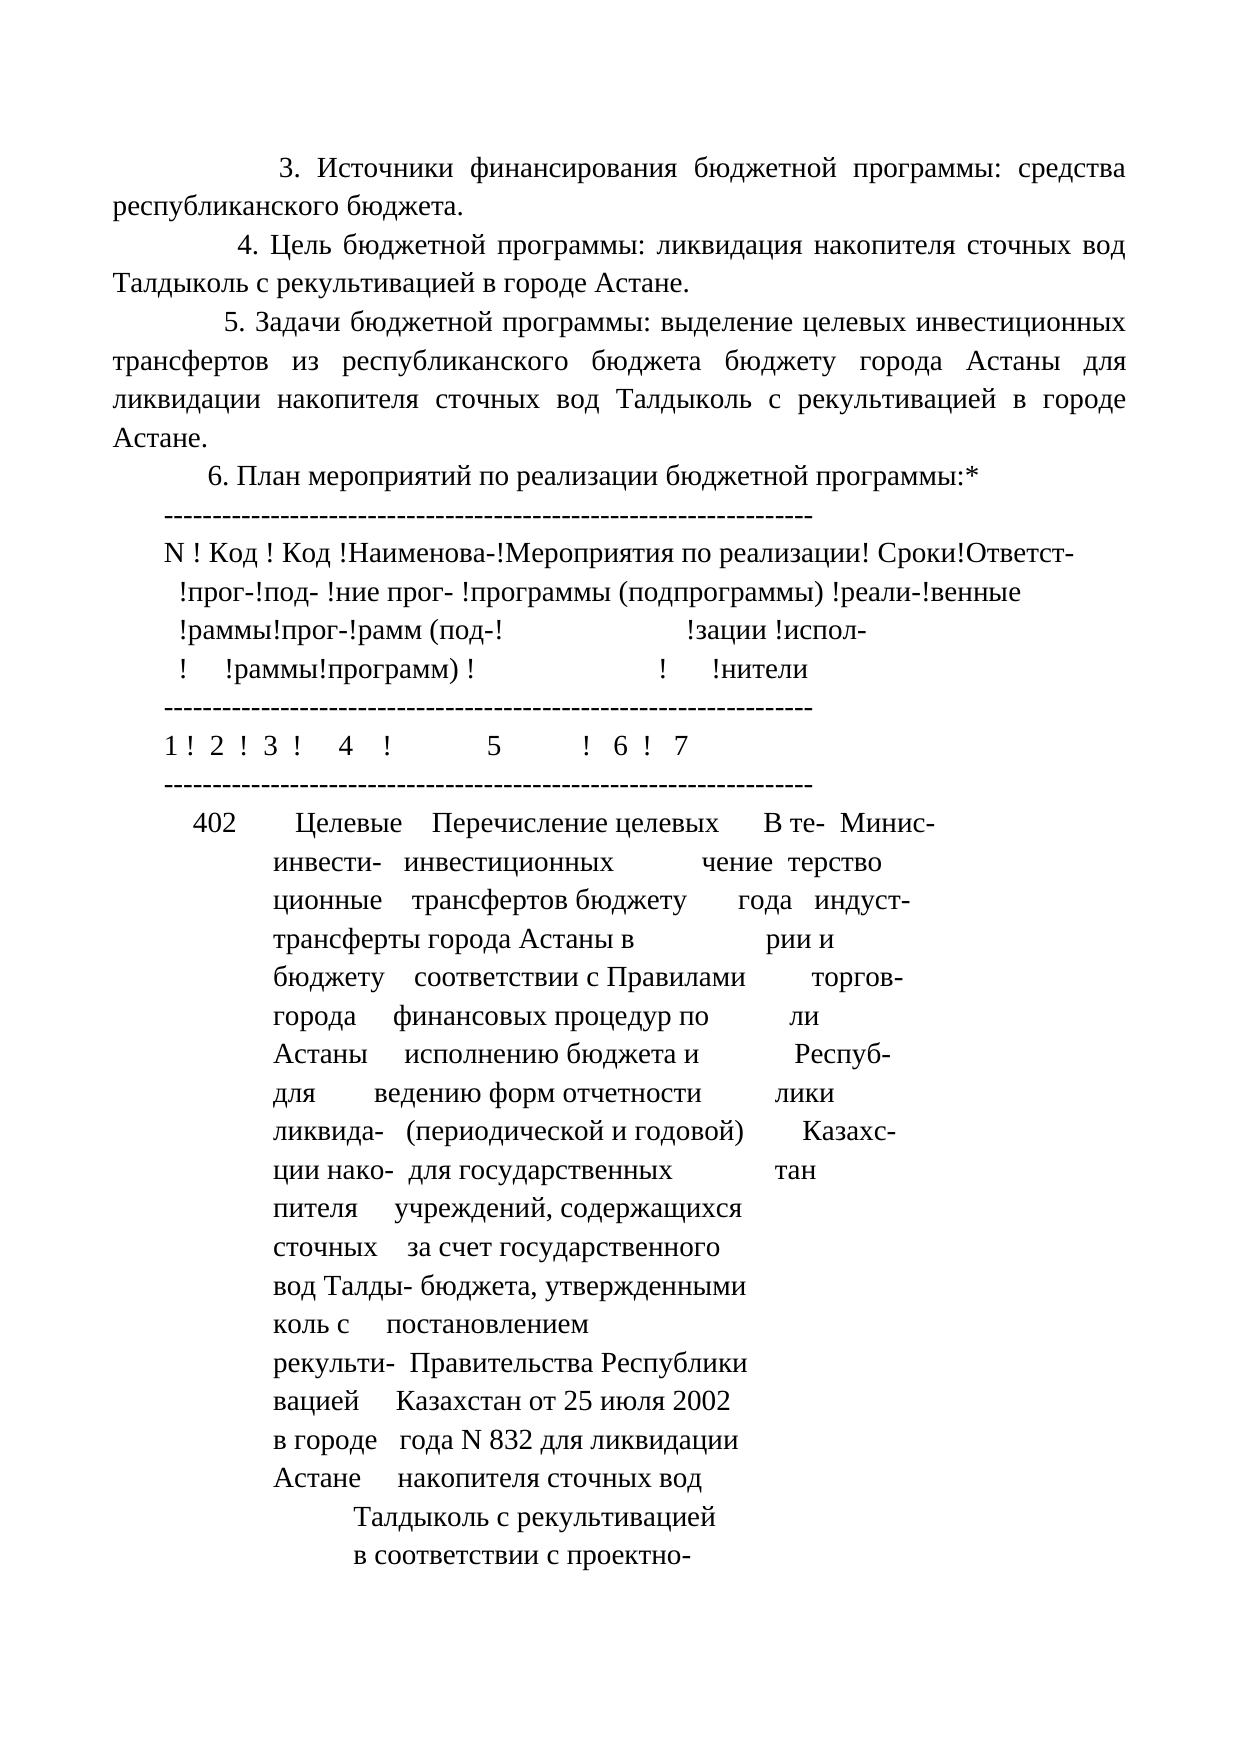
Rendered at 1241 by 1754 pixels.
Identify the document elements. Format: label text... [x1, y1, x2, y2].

text ции нако- для государственных тан [112, 1152, 1128, 1186]
text Астане накопителя сточных вод [112, 1460, 1128, 1494]
text сточных за счет государственного [112, 1229, 1128, 1263]
text города финансовых процедур по ли [112, 998, 1128, 1031]
text Талдыколь с рекультивацией [112, 1499, 1128, 1532]
text 5. Задачи бюджетной программы: выделение целевых инвестиционных трансфертов из республиканского бюджета бюджету города Астаны для ликвидации накопителя сточных вод Талдыколь с рекультивацией в городе Астане. [112, 304, 1128, 453]
text коль с постановлением [112, 1306, 1128, 1340]
text в соответствии с проектно- [112, 1537, 1128, 1571]
text вод Талды- бюджета, утвержденными [112, 1268, 1128, 1301]
text рекульти- Правительства Республики [112, 1345, 1128, 1378]
text !раммы!прог-!рамм (под-! !зации !испол- [112, 612, 1128, 646]
text бюджету соответствии с Правилами торгов- [112, 959, 1128, 993]
text пителя учреждений, содержащихся [112, 1191, 1128, 1224]
text трансферты города Астаны в рии и [112, 921, 1128, 954]
text ликвида- (периодической и годовой) Казахс- [112, 1113, 1128, 1147]
text Астаны исполнению бюджета и Респуб- [112, 1036, 1128, 1070]
text !прог-!под- !ние прог- !программы (подпрограммы) !реали-!венные [112, 574, 1128, 607]
text 4. Цель бюджетной программы: ликвидация накопителя сточных вод Талдыколь с рекультивацией в городе Астане. [112, 227, 1128, 299]
text инвести- инвестиционных чение терство [112, 844, 1128, 877]
text для ведению форм отчетности лики [112, 1075, 1128, 1108]
text 3. Источники финансирования бюджетной программы: средства республиканского бюджета. [112, 150, 1128, 222]
text ------------------------------------------------------------------- [112, 497, 1128, 530]
text ! !раммы!программ) ! ! !нители [112, 651, 1128, 684]
text ------------------------------------------------------------------- [112, 689, 1128, 723]
text ционные трансфертов бюджету года индуст- [112, 882, 1128, 916]
text 1 ! 2 ! 3 ! 4 ! 5 ! 6 ! 7 [112, 728, 1128, 762]
text 402 Целевые Перечисление целевых В те- Минис- [112, 805, 1128, 839]
text 6. План мероприятий по реализации бюджетной программы:* [112, 458, 1128, 492]
text N ! Код ! Код !Наименова-!Мероприятия по реализации! Сроки!Ответст- [112, 535, 1128, 569]
text в городе года N 832 для ликвидации [112, 1422, 1128, 1455]
text вацией Казахстан от 25 июля 2002 [112, 1383, 1128, 1417]
text ------------------------------------------------------------------- [112, 767, 1128, 800]
